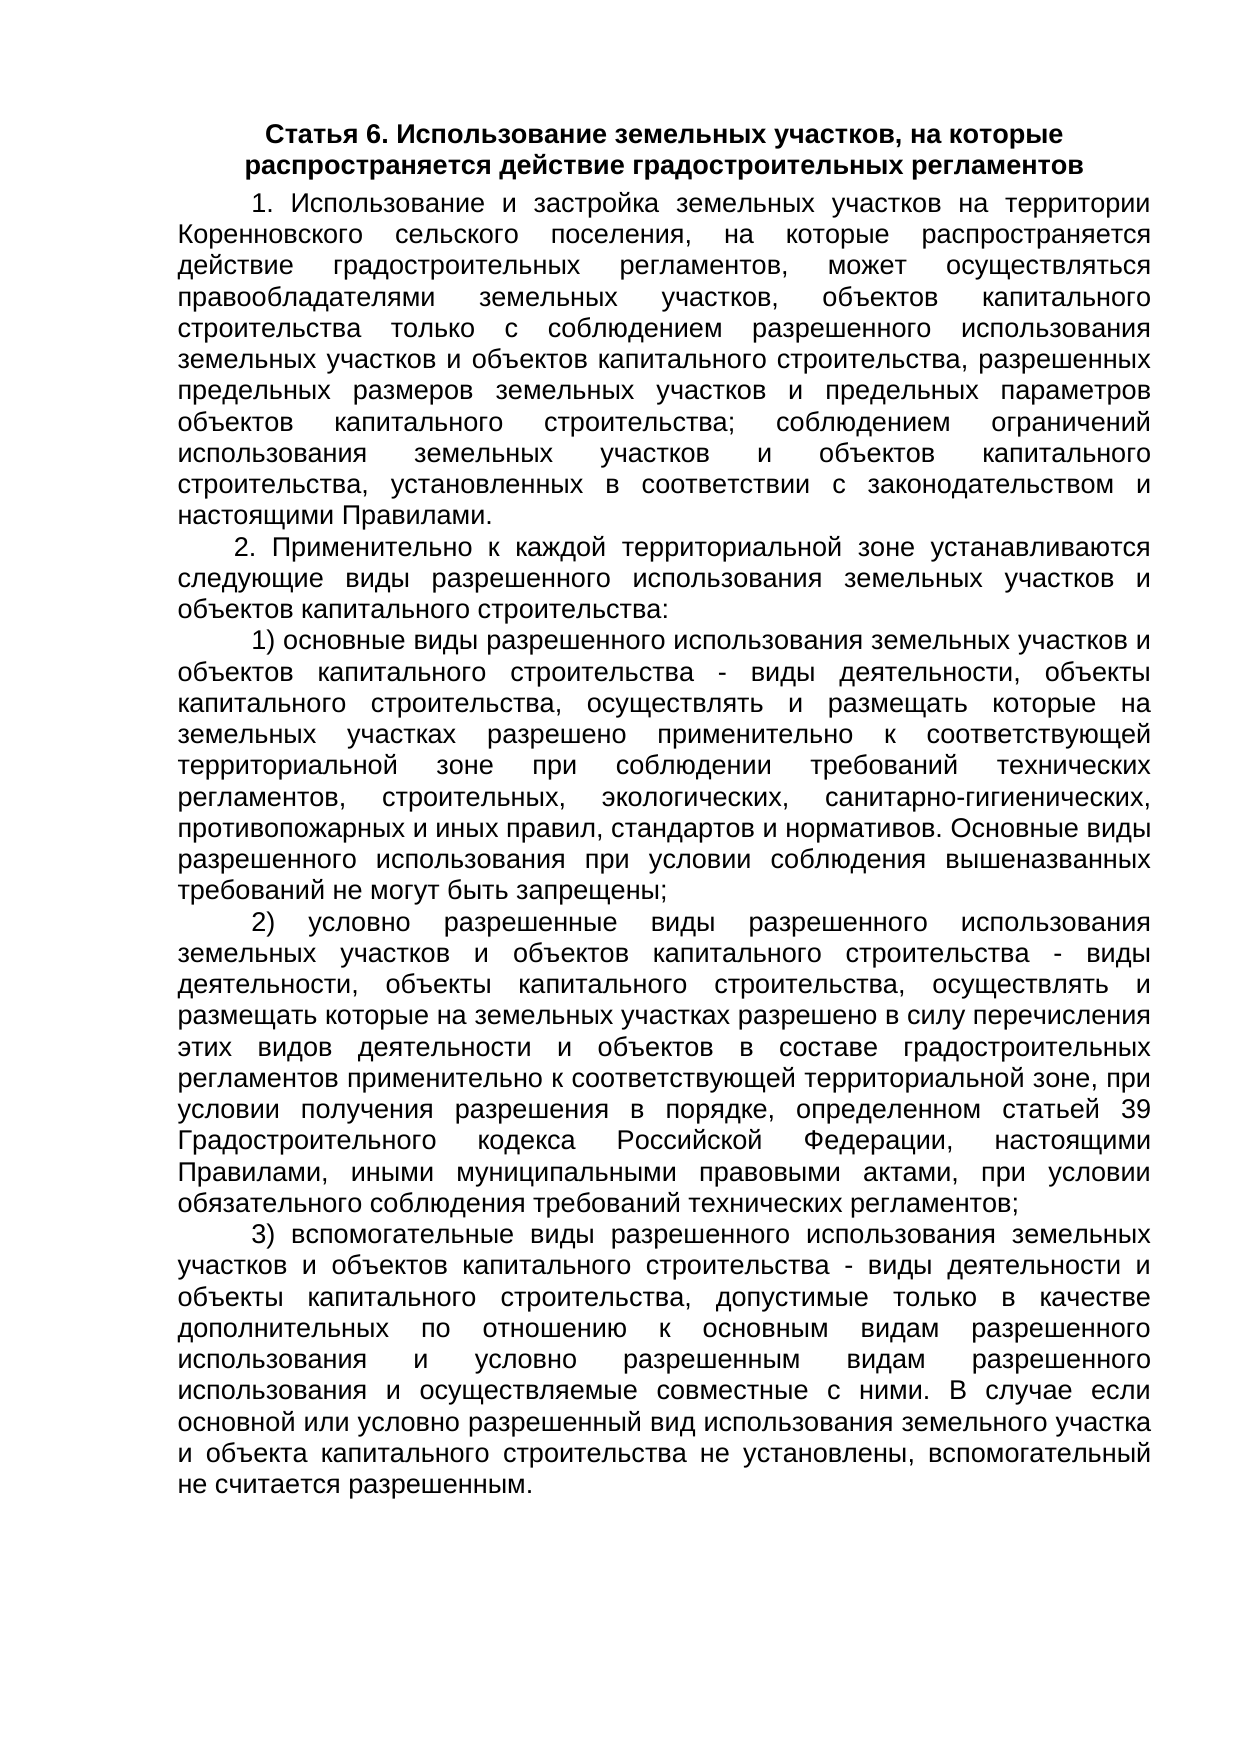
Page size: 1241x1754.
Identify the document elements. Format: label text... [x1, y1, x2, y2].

text 1. Использование и застройка земельных участков на территории Коренновского сельского поселения, на которые распространяется действие градостроительных регламентов, может осуществляться правообладателями земельных участков, объектов капитального строительства только с соблюдением разрешенного использования земельных участков и объектов капитального строительства, разрешенных предельных размеров земельных участков и предельных параметров объектов капитального строительства; соблюдением ограничений использования земельных участков и объектов капитального строительства, установленных в соответствии с законодательством и настоящими Правилами. [177, 187, 1152, 531]
text 2) условно разрешенные виды разрешенного использования земельных участков и объектов капитального строительства - виды деятельности, объекты капитального строительства, осуществлять и размещать которые на земельных участках разрешено в силу перечисления этих видов деятельности и объектов в составе градостроительных регламентов применительно к соответствующей территориальной зоне, при условии получения разрешения в порядке, определенном статьей 39 Градостроительного кодекса Российской Федерации, настоящими Правилами, иными муниципальными правовыми актами, при условии обязательного соблюдения требований технических регламентов; [177, 906, 1152, 1218]
subtitle Статья 6. Использование земельных участков, на которые распространяется действие градостроительных регламентов [177, 118, 1152, 181]
text 2. Применительно к каждой территориальной зоне устанавливаются следующие виды разрешенного использования земельных участков и объектов капитального строительства: [177, 531, 1152, 624]
text 1) основные виды разрешенного использования земельных участков и объектов капитального строительства - виды деятельности, объекты капитального строительства, осуществлять и размещать которые на земельных участках разрешено применительно к соответствующей территориальной зоне при соблюдении требований технических регламентов, строительных, экологических, санитарно-гигиенических, противопожарных и иных правил, стандартов и нормативов. Основные виды разрешенного использования при условии соблюдения вышеназванных требований не могут быть запрещены; [177, 624, 1152, 906]
text 3) вспомогательные виды разрешенного использования земельных участков и объектов капитального строительства - виды деятельности и объекты капитального строительства, допустимые только в качестве дополнительных по отношению к основным видам разрешенного использования и условно разрешенным видам разрешенного использования и осуществляемые совместные с ними. В случае если основной или условно разрешенный вид использования земельного участка и объекта капитального строительства не установлены, вспомогательный не считается разрешенным. [177, 1218, 1152, 1499]
